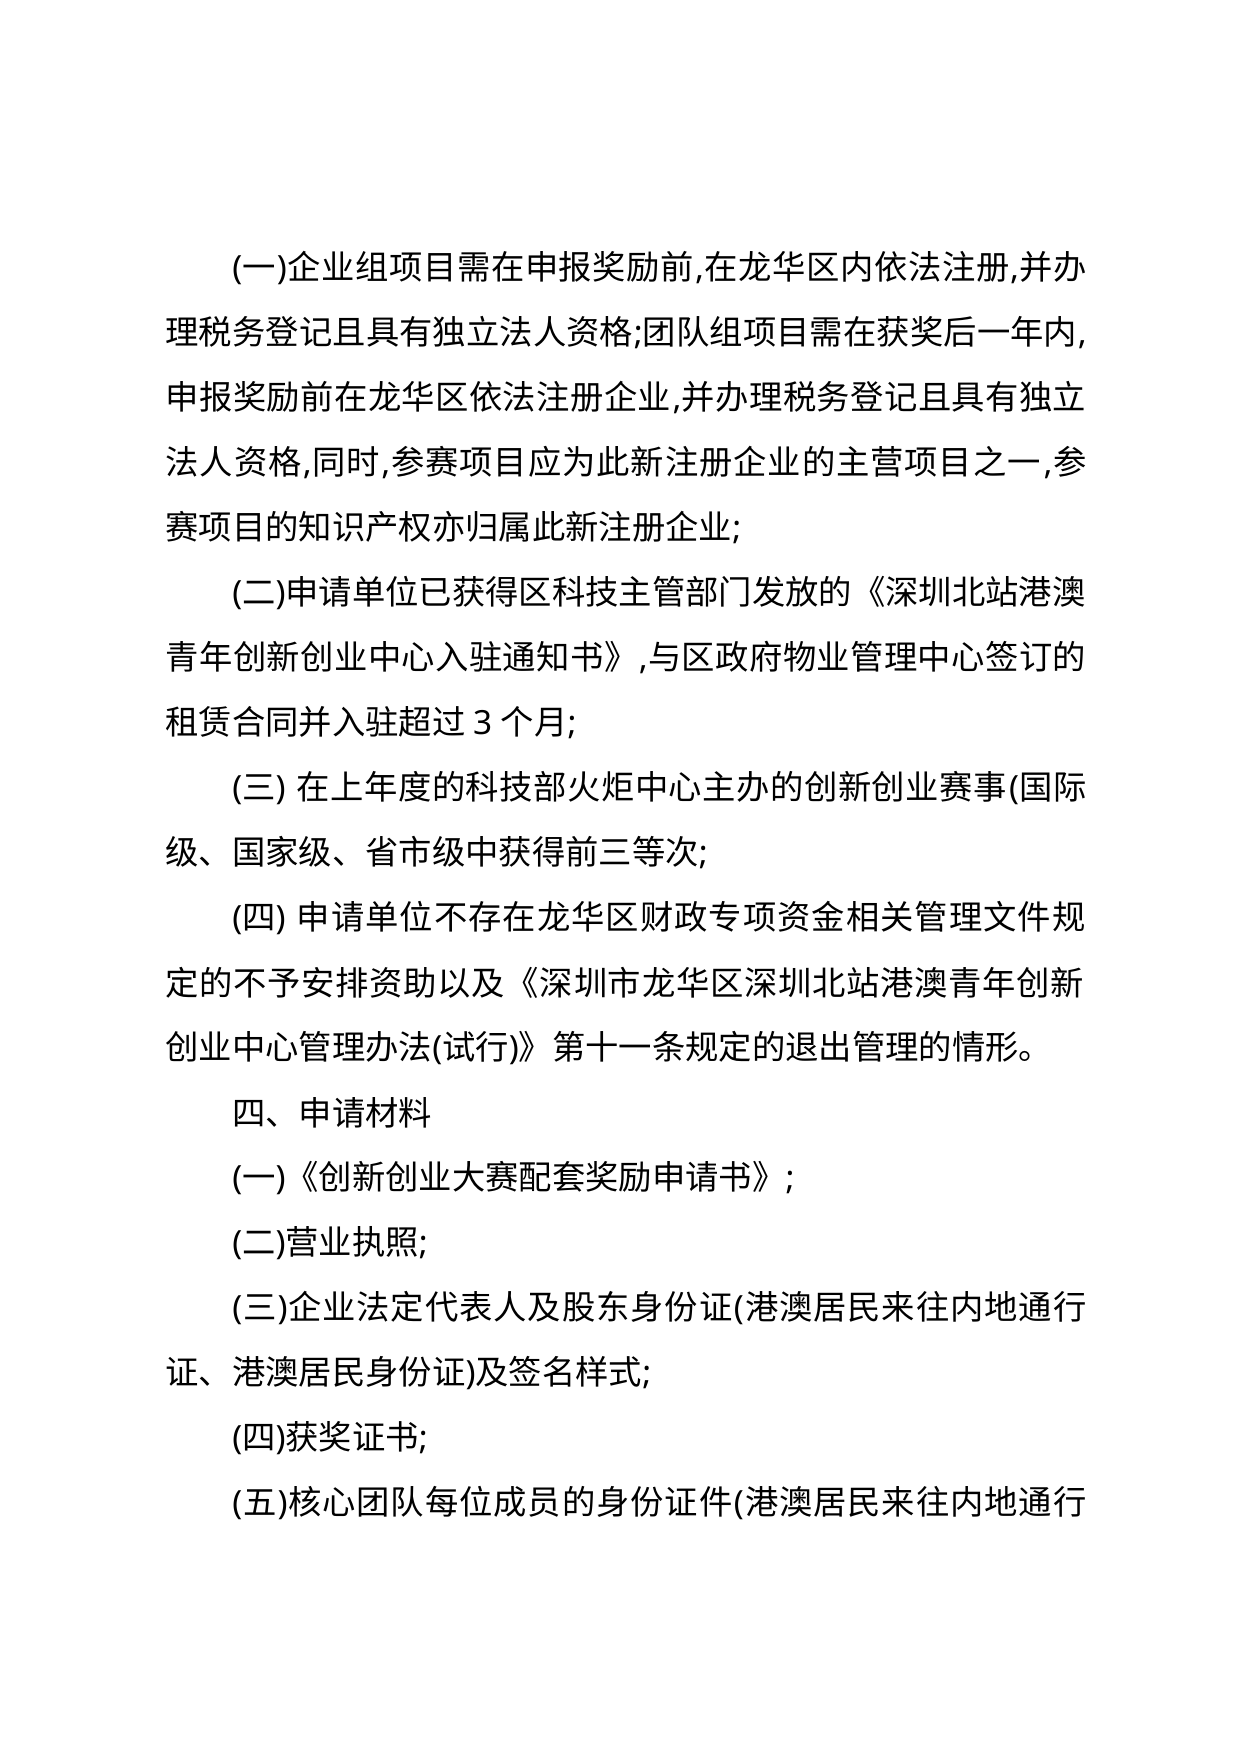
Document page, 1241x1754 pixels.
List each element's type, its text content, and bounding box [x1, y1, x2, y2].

text (四)获奖证书; [165, 1403, 1087, 1468]
list 申请单位不存在龙华区财政专项资金相关管理文件规定的不予安排资助以及《深圳市龙华区深圳北站港澳青年创新创业中心管理办法(试行)》第十一条规定的退出管理的情形。 [165, 883, 1087, 1078]
text (三)企业法定代表人及股东身份证(港澳居民来往内地通行证、港澳居民身份证)及签名样式; [165, 1273, 1087, 1403]
list 在上年度的科技部火炬中心主办的创新创业赛事(国际级、国家级、省市级中获得前三等次; [165, 753, 1087, 883]
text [165, 1468, 1087, 1533]
text 四、申请材料 [165, 1078, 1087, 1143]
text (一)《创新创业大赛配套奖励申请书》; [165, 1143, 1087, 1208]
text (二)营业执照; [165, 1208, 1087, 1273]
text (一)企业组项目需在申报奖励前,在龙华区内依法注册,并办理税务登记且具有独立法人资格;团队组项目需在获奖后一年内,申报奖励前在龙华区依法注册企业,并办理税务登记且具有独立法人资格,同时,参赛项目应为此新注册企业的主营项目之一,参赛项目的知识产权亦归属此新注册企业; [165, 233, 1087, 558]
text (二)申请单位已获得区科技主管部门发放的《深圳北站港澳青年创新创业中心入驻通知书》,与区政府物业管理中心签订的租赁合同并入驻超过 3 个月; [165, 558, 1087, 753]
